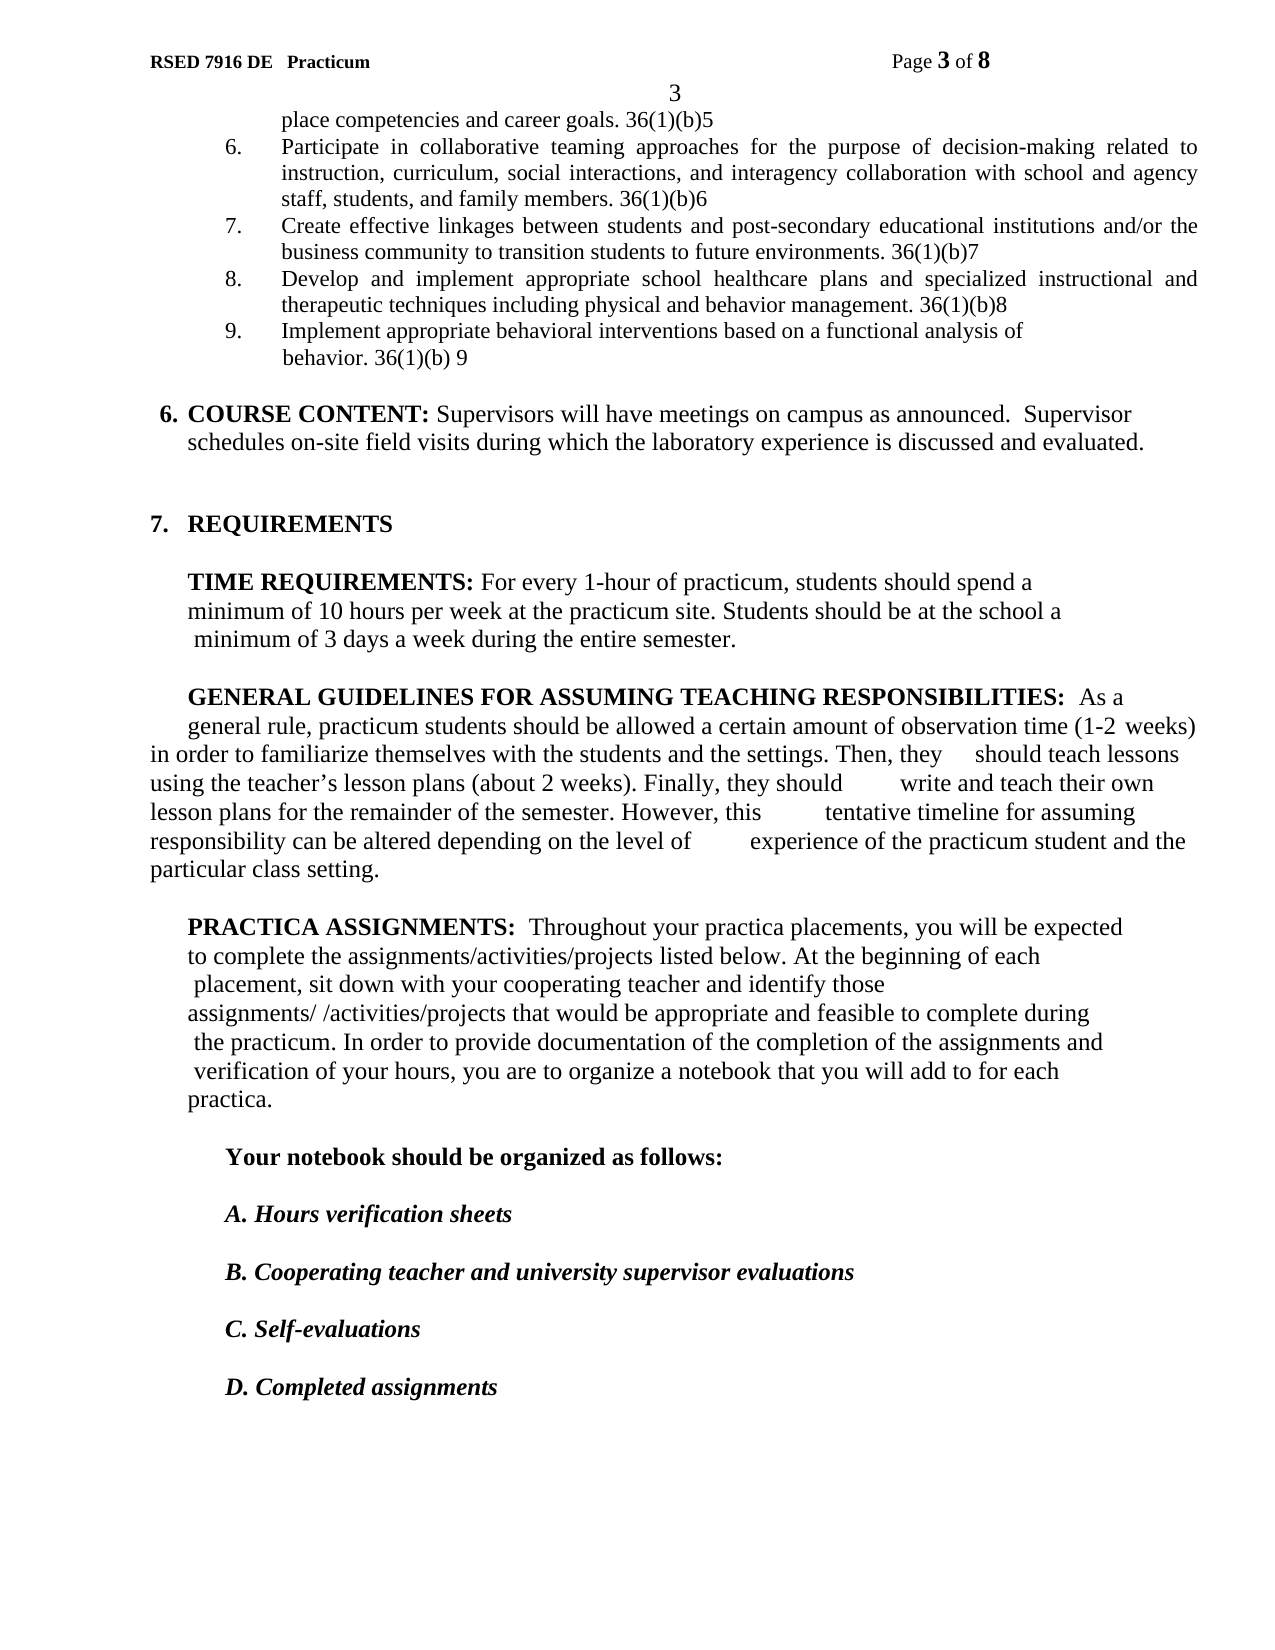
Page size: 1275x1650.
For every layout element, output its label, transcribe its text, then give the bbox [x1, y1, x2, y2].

list 6. Participate in collaborative teaming approaches for the purpose of decision-making related to instruction, curriculum, social interactions, and interagency collaboration with school and agency staff, students, and family members. 36(1)(b)6 [150, 133, 1200, 212]
list 7. Create effective linkages between students and post-secondary educational institutions and/or the business community to transition students to future environments. 36(1)(b)7 [150, 212, 1200, 264]
text assignments/ /activities/projects that would be appropriate and feasible to complete during [150, 998, 1200, 1027]
text verification of your hours, you are to organize a notebook that you will add to for each practica. [150, 1056, 1200, 1113]
text TIME REQUIREMENTS: For every 1-hour of practicum, students should spend a [150, 567, 1200, 596]
text minimum of 10 hours per week at the practicum site. Students should be at the school a [150, 596, 1200, 624]
text behavior. 36(1)(b) 9 [150, 344, 1200, 370]
text the practicum. In order to provide documentation of the completion of the assignments and [150, 1027, 1200, 1056]
text 7. REQUIREMENTS [150, 509, 1200, 538]
text B. Cooperating teacher and university supervisor evaluations [150, 1257, 1200, 1286]
text Your notebook should be organized as follows: [150, 1142, 1200, 1171]
text 9. Implement appropriate behavioral interventions based on a functional analysis of [150, 317, 1200, 344]
text GENERAL GUIDELINES FOR ASSUMING TEACHING RESPONSIBILITIES: As a general rule, practicum students should be allowed a certain amount of observation time (1-2 weeks) in order to familiarize themselves with the students and the settings. Then, they should teach lessons using the teacher’s lesson plans (about 2 weeks). Finally, they should write and teach their own lesson plans for the remainder of the semester. However, this tentative timeline for assuming responsibility can be altered depending on the level of experience of the practicum student and the particular class setting. [150, 682, 1200, 883]
text D. Completed assignments [150, 1372, 1200, 1401]
list COURSE CONTENT: Supervisors will have meetings on campus as announced. Supervisor schedules on-site field visits during which the laboratory experience is discussed and evaluated. [159, 399, 1200, 485]
text placement, sit down with your cooperating teacher and identify those [150, 969, 1200, 998]
list 8. Develop and implement appropriate school healthcare plans and specialized instructional and therapeutic techniques including physical and behavior management. 36(1)(b)8 [150, 264, 1200, 317]
text minimum of 3 days a week during the entire semester. [150, 624, 1200, 653]
text PRACTICA ASSIGNMENTS: Throughout your practica placements, you will be expected [150, 912, 1200, 941]
text A. Hours verification sheets [150, 1199, 1200, 1228]
text to complete the assignments/activities/projects listed below. At the beginning of each [150, 941, 1200, 969]
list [150, 78, 1200, 133]
text C. Self-evaluations [150, 1314, 1200, 1343]
